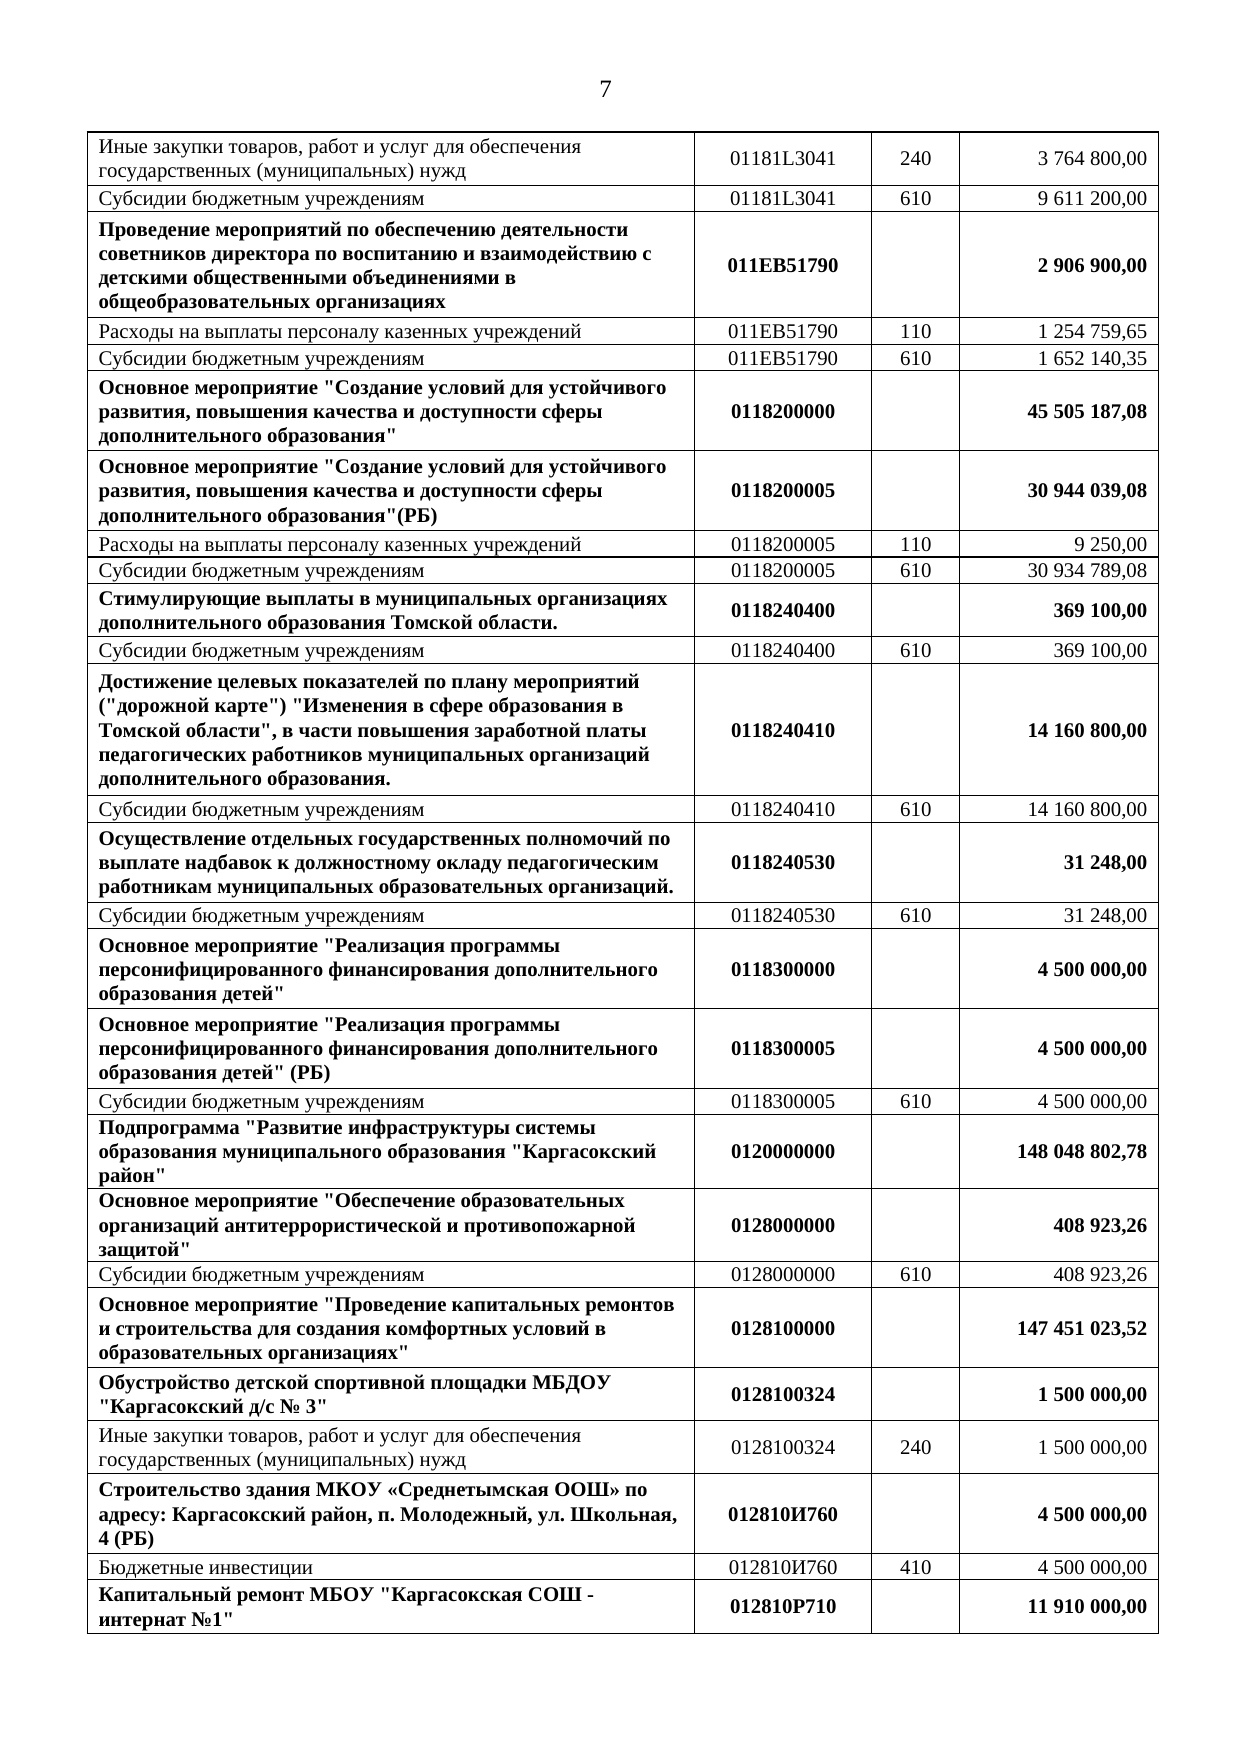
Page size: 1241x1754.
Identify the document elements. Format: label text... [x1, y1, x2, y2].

table_cell 012810И760 [695, 1474, 871, 1553]
table_cell [872, 451, 959, 530]
table_cell [872, 584, 959, 636]
table_cell 610 [872, 796, 959, 822]
table_cell Основное мероприятие "Обеспечение образовательных организаций антитеррористической и противопожарной защитой" [88, 1189, 694, 1261]
table_cell Основное мероприятие "Создание условий для устойчивого развития, повышения качества и доступности сферы дополнительного образования"(РБ) [88, 451, 694, 530]
table_cell Основное мероприятие "Проведение капитальных ремонтов и строительства для создания комфортных условий в образовательных организациях" [88, 1288, 694, 1367]
table_cell Стимулирующие выплаты в муниципальных организациях дополнительного образования Томской области. [88, 584, 694, 636]
table_cell 2 906 900,00 [960, 212, 1158, 317]
table_cell 4 500 000,00 [960, 929, 1158, 1008]
table_cell Расходы на выплаты персоналу казенных учреждений [88, 318, 694, 344]
table_cell [872, 371, 959, 450]
table_cell [872, 1368, 959, 1420]
table_cell 11 910 000,00 [960, 1580, 1158, 1632]
table_cell 0128100324 [695, 1421, 871, 1473]
table_cell 14 160 800,00 [960, 664, 1158, 795]
table_cell 45 505 187,08 [960, 371, 1158, 450]
table_cell 110 [872, 318, 959, 344]
table_cell Субсидии бюджетным учреждениям [88, 558, 694, 583]
table_cell 31 248,00 [960, 823, 1158, 902]
table_cell 9 250,00 [960, 531, 1158, 556]
table_cell 610 [872, 1262, 959, 1287]
table_cell 0118200000 [695, 371, 871, 450]
table_cell [872, 929, 959, 1008]
table_cell 1 500 000,00 [960, 1421, 1158, 1473]
table_cell 610 [872, 345, 959, 370]
table_cell 240 [872, 1421, 959, 1473]
table_cell 0118200005 [695, 451, 871, 530]
table_cell Субсидии бюджетным учреждениям [88, 1089, 694, 1114]
table_cell Субсидии бюджетным учреждениям [88, 637, 694, 663]
table_cell 0118240530 [695, 903, 871, 928]
table_cell Субсидии бюджетным учреждениям [88, 1262, 694, 1287]
table_cell 4 500 000,00 [960, 1554, 1158, 1579]
table_cell 0118240400 [695, 637, 871, 663]
table_cell [872, 1115, 959, 1187]
table_cell Капитальный ремонт МБОУ "Каргасокская СОШ - интернат №1" [88, 1580, 694, 1632]
table_cell 9 611 200,00 [960, 186, 1158, 211]
table_cell 4 500 000,00 [960, 1089, 1158, 1114]
table_cell 0128100000 [695, 1288, 871, 1367]
table_cell [872, 1580, 959, 1632]
table_cell Проведение мероприятий по обеспечению деятельности советников директора по воспитанию и взаимодействию с детскими общественными объединениями в общеобразовательных организациях [88, 212, 694, 317]
table_cell [872, 1189, 959, 1261]
table_cell Субсидии бюджетным учреждениям [88, 345, 694, 370]
table_cell Субсидии бюджетным учреждениям [88, 903, 694, 928]
table_cell 01181L3041 [695, 133, 871, 184]
table_cell 012810И760 [695, 1554, 871, 1579]
table_cell Иные закупки товаров, работ и услуг для обеспечения государственных (муниципальных) нужд [88, 1421, 694, 1473]
table_cell 408 923,26 [960, 1189, 1158, 1261]
table_cell 610 [872, 903, 959, 928]
table_cell 610 [872, 558, 959, 583]
table_cell [872, 1009, 959, 1088]
table_cell 610 [872, 186, 959, 211]
table_cell 0118200005 [695, 531, 871, 556]
table_cell 408 923,26 [960, 1262, 1158, 1287]
table_cell Основное мероприятие "Создание условий для устойчивого развития, повышения качества и доступности сферы дополнительного образования" [88, 371, 694, 450]
table_cell [872, 1288, 959, 1367]
table_cell 148 048 802,78 [960, 1115, 1158, 1187]
table_cell 610 [872, 637, 959, 663]
table_cell [872, 664, 959, 795]
table_cell 0120000000 [695, 1115, 871, 1187]
table_cell 0118200005 [695, 558, 871, 583]
table_cell Основное мероприятие "Реализация программы персонифицированного финансирования дополнительного образования детей" [88, 929, 694, 1008]
table_cell [872, 823, 959, 902]
table_cell Достижение целевых показателей по плану мероприятий ("дорожной карте") "Изменения в сфере образования в Томской области", в части повышения заработной платы педагогических работников муниципальных организаций дополнительного образования. [88, 664, 694, 795]
table_cell 1 254 759,65 [960, 318, 1158, 344]
table_cell 01181L3041 [695, 186, 871, 211]
table_cell Строительство здания МКОУ «Среднетымская ООШ» по адресу: Каргасокский район, п. Молодежный, ул. Школьная, 4 (РБ) [88, 1474, 694, 1553]
table_cell 369 100,00 [960, 584, 1158, 636]
table_cell 0118240530 [695, 823, 871, 902]
table_cell 30 944 039,08 [960, 451, 1158, 530]
table_cell 0118300005 [695, 1009, 871, 1088]
table_cell 0128000000 [695, 1262, 871, 1287]
table_cell Осуществление отдельных государственных полномочий по выплате надбавок к должностному окладу педагогическим работникам муниципальных образовательных организаций. [88, 823, 694, 902]
table_cell 31 248,00 [960, 903, 1158, 928]
table_cell 1 500 000,00 [960, 1368, 1158, 1420]
table_cell 012810Р710 [695, 1580, 871, 1632]
table_cell 011EВ51790 [695, 345, 871, 370]
table_cell Основное мероприятие "Реализация программы персонифицированного финансирования дополнительного образования детей" (РБ) [88, 1009, 694, 1088]
table_cell Бюджетные инвестиции [88, 1554, 694, 1579]
table_cell 4 500 000,00 [960, 1009, 1158, 1088]
table_cell 369 100,00 [960, 637, 1158, 663]
table_cell 14 160 800,00 [960, 796, 1158, 822]
table_cell 0118240410 [695, 796, 871, 822]
table_cell 30 934 789,08 [960, 558, 1158, 583]
table_cell 011EВ51790 [695, 212, 871, 317]
table_cell 3 764 800,00 [960, 133, 1158, 184]
table_cell 1 652 140,35 [960, 345, 1158, 370]
table_cell 610 [872, 1089, 959, 1114]
table_cell Субсидии бюджетным учреждениям [88, 796, 694, 822]
table_cell [872, 1474, 959, 1553]
table_cell 0128100324 [695, 1368, 871, 1420]
table_cell Подпрограмма "Развитие инфраструктуры системы образования муниципального образования "Каргасокский район" [88, 1115, 694, 1187]
table_cell 4 500 000,00 [960, 1474, 1158, 1553]
table_cell 0128000000 [695, 1189, 871, 1261]
table_cell 410 [872, 1554, 959, 1579]
table_cell 240 [872, 133, 959, 184]
table_cell Расходы на выплаты персоналу казенных учреждений [88, 531, 694, 556]
table_cell Иные закупки товаров, работ и услуг для обеспечения государственных (муниципальных) нужд [88, 133, 694, 184]
table_cell 011EВ51790 [695, 318, 871, 344]
table_cell Субсидии бюджетным учреждениям [88, 186, 694, 211]
table_cell 0118300000 [695, 929, 871, 1008]
table_cell 147 451 023,52 [960, 1288, 1158, 1367]
table_cell 0118240400 [695, 584, 871, 636]
table_cell 110 [872, 531, 959, 556]
table_cell [872, 212, 959, 317]
table_cell 0118240410 [695, 664, 871, 795]
table_cell 0118300005 [695, 1089, 871, 1114]
table_cell Обустройство детской спортивной площадки МБДОУ "Каргасокский д/с № 3" [88, 1368, 694, 1420]
